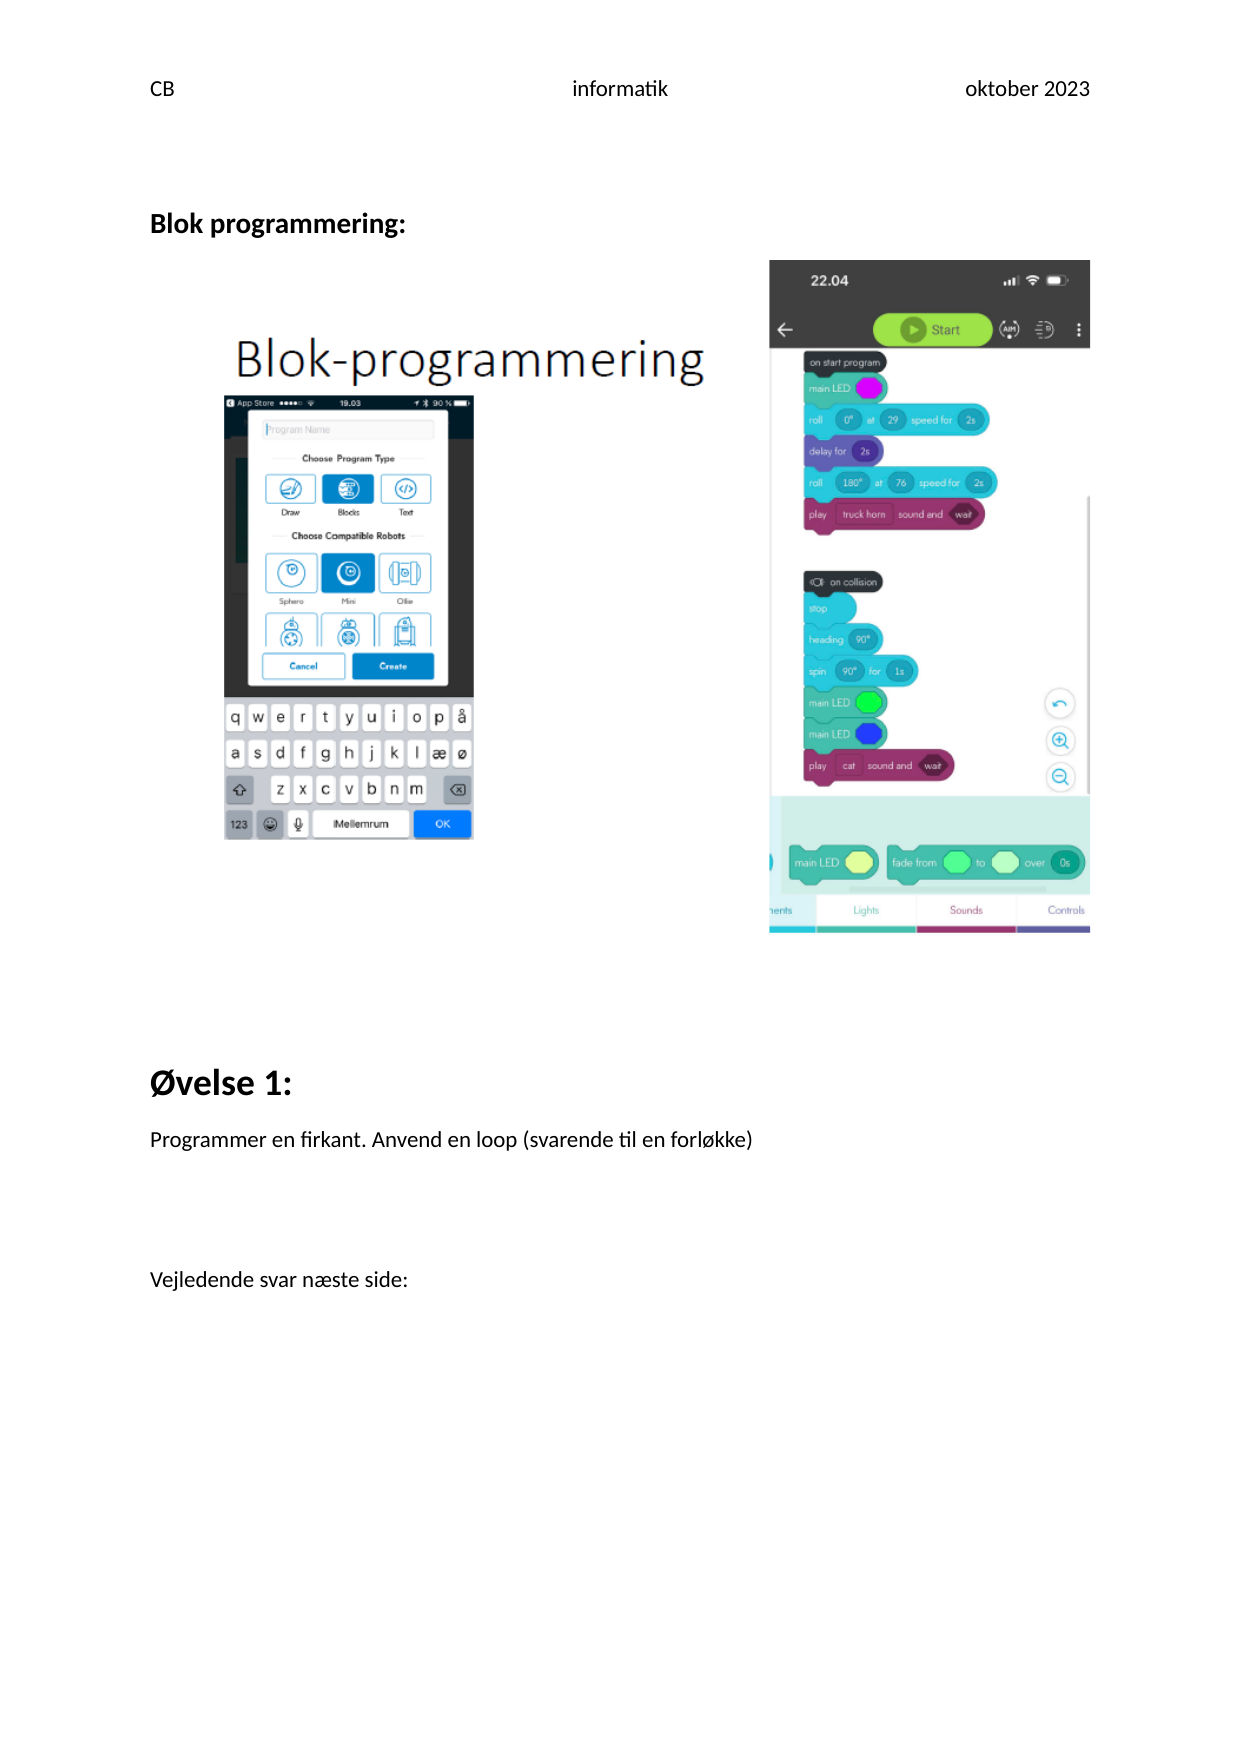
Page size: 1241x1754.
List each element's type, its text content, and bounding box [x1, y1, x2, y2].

text Programmer en firkant. Anvend en loop (svarende til en forløkke) [150, 1125, 1090, 1153]
text Blok programmering: [150, 205, 1090, 241]
picture [150, 260, 1091, 947]
text Vejledende svar næste side: [150, 1266, 1090, 1294]
text Øvelse 1: [150, 1059, 1090, 1105]
